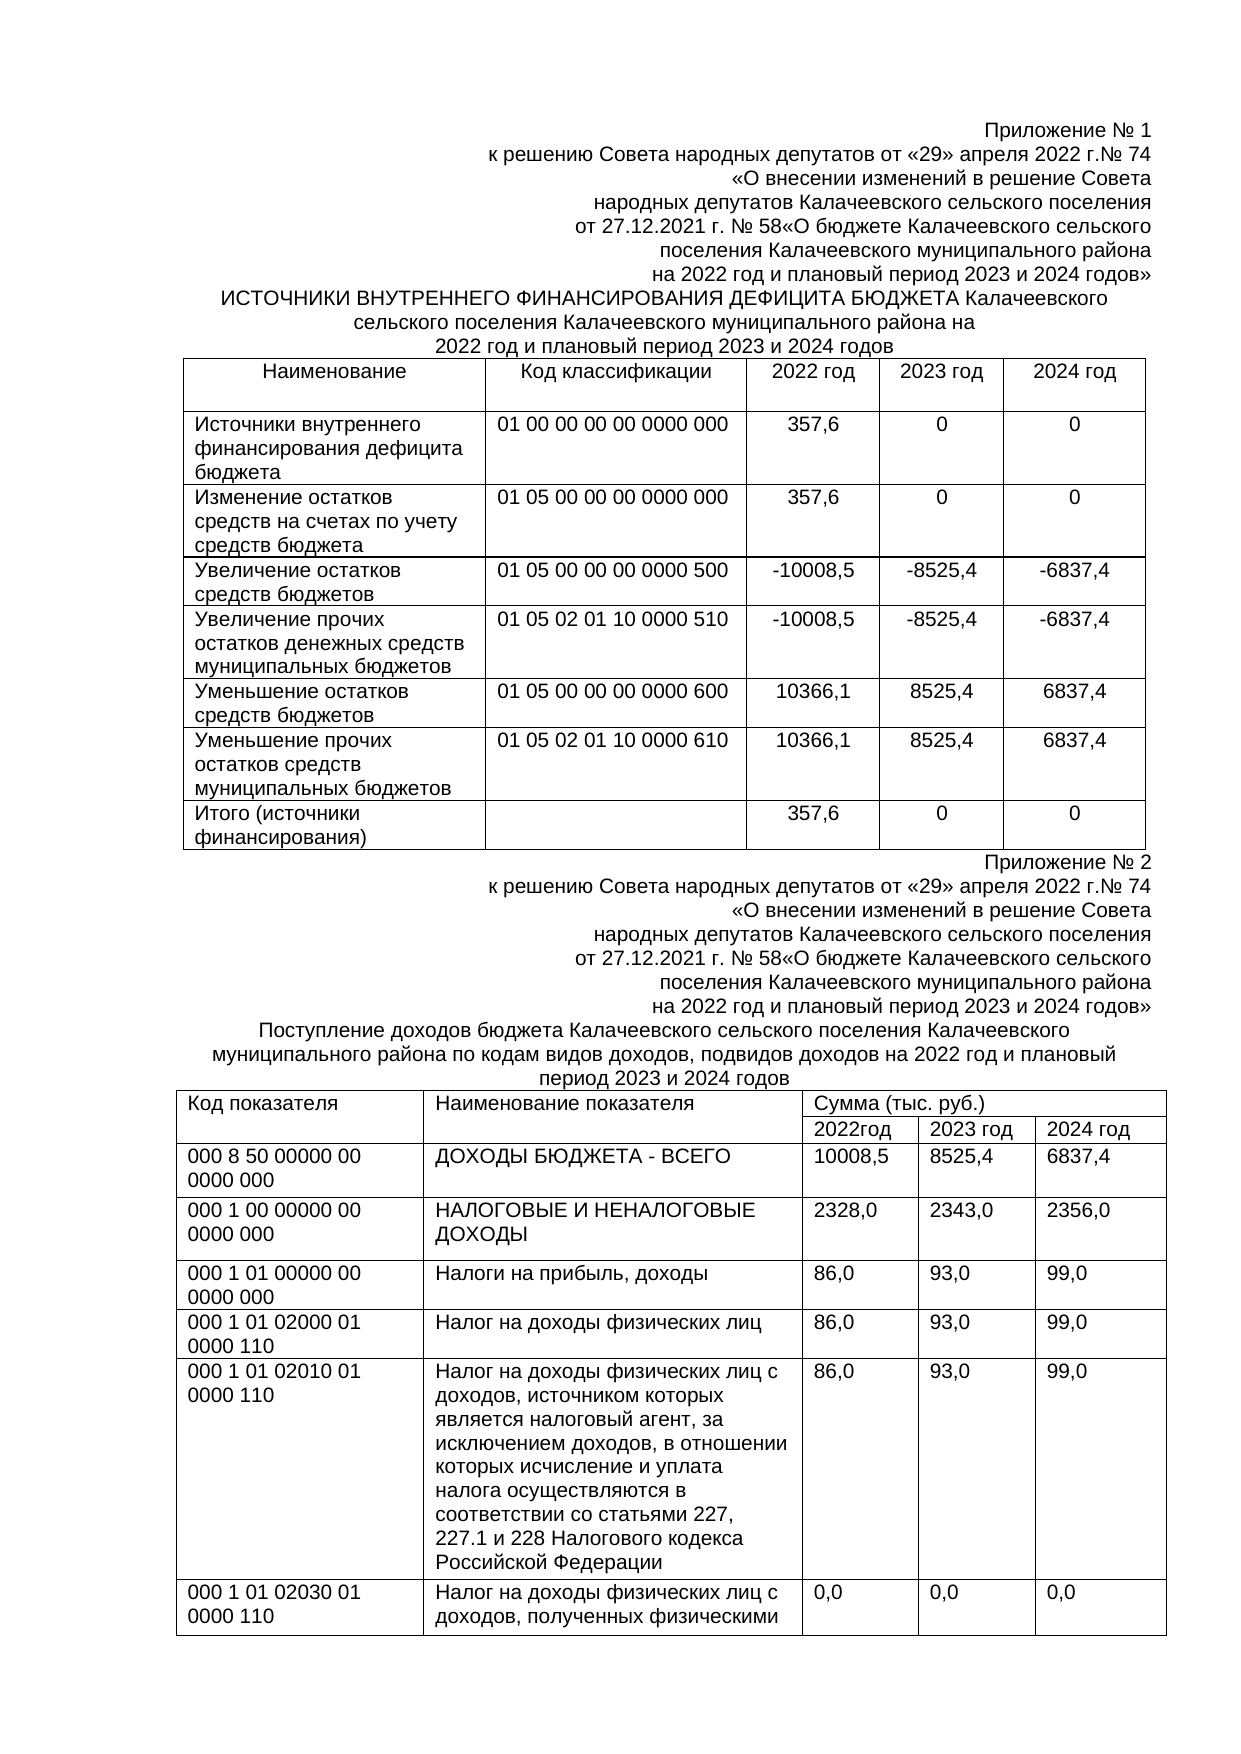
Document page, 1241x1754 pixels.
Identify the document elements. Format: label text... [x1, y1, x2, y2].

text «О внесении изменений в решение Совета [177, 898, 1152, 922]
table_cell 8525,4 [919, 1144, 1035, 1197]
table_cell 2328,0 [803, 1198, 918, 1259]
text к решению Совета народных депутатов от «29» апреля 2022 г.№ 74 [177, 142, 1152, 166]
table_cell 86,0 [803, 1261, 918, 1308]
table_cell Налог на доходы физических лиц [424, 1310, 802, 1357]
text от 27.12.2021 г. № 58«О бюджете Калачеевского сельского [177, 946, 1152, 970]
table_cell 2023 год [919, 1117, 1035, 1143]
table_cell 01 00 00 00 00 0000 000 [486, 412, 746, 483]
table_cell 10366,1 [747, 728, 879, 800]
table_cell -6837,4 [1004, 606, 1145, 678]
table_cell 01 05 00 00 00 0000 500 [486, 558, 746, 605]
table_cell 2356,0 [1036, 1198, 1166, 1259]
text поселения Калачеевского муниципального района [177, 970, 1152, 994]
table_cell 6837,4 [1004, 728, 1145, 800]
table_cell 01 05 02 01 10 0000 510 [486, 606, 746, 678]
text Приложение № 2 [177, 850, 1152, 874]
text ИСТОЧНИКИ ВНУТРЕННЕГО ФИНАНСИРОВАНИЯ ДЕФИЦИТА БЮДЖЕТА Калачеевского сельского поселения Калачеевского муниципального района на [177, 286, 1152, 334]
table_cell 6837,4 [1004, 679, 1145, 727]
table_cell 10366,1 [747, 679, 879, 727]
table_cell 2343,0 [919, 1198, 1035, 1259]
table_cell 86,0 [803, 1310, 918, 1357]
table_cell 357,6 [747, 412, 879, 483]
text на 2022 год и плановый период 2023 и 2024 годов» [177, 262, 1152, 286]
table_cell Увеличение прочих остатков денежных средств муниципальных бюджетов [184, 606, 485, 678]
table_cell 99,0 [1036, 1310, 1166, 1357]
text Приложение № 1 [177, 118, 1152, 142]
table_cell 93,0 [919, 1261, 1035, 1308]
table_cell 0,0 [919, 1580, 1035, 1635]
table_cell -6837,4 [1004, 558, 1145, 605]
table_header Наименование [184, 359, 485, 411]
table_cell -8525,4 [880, 558, 1003, 605]
table_cell Уменьшение остатков средств бюджетов [184, 679, 485, 727]
table_cell Увеличение остатков средств бюджетов [184, 558, 485, 605]
table_cell Налоги на прибыль, доходы [424, 1261, 802, 1308]
text народных депутатов Калачеевского сельского поселения [177, 922, 1152, 946]
table_cell 93,0 [919, 1310, 1035, 1357]
text к решению Совета народных депутатов от «29» апреля 2022 г.№ 74 [177, 874, 1152, 898]
table_cell Источники внутреннего финансирования дефицита бюджета [184, 412, 485, 483]
table_cell Уменьшение прочих остатков средств муниципальных бюджетов [184, 728, 485, 800]
text поселения Калачеевского муниципального района [177, 238, 1152, 262]
table_cell 0 [1004, 485, 1145, 556]
table_cell 357,6 [747, 485, 879, 556]
table_cell 6837,4 [1036, 1144, 1166, 1197]
table_cell 86,0 [803, 1359, 918, 1578]
table_cell Изменение остатков средств на счетах по учету средств бюджета [184, 485, 485, 556]
table_cell НАЛОГОВЫЕ И НЕНАЛОГОВЫЕ ДОХОДЫ [424, 1198, 802, 1259]
table_cell 01 05 00 00 00 0000 000 [486, 485, 746, 556]
table_header Код классификации [486, 359, 746, 411]
text Поступление доходов бюджета Калачеевского сельского поселения Калачеевского муниципального района по кодам видов доходов, подвидов доходов на 2022 год и плановый период 2023 и 2024 годов [177, 1018, 1152, 1090]
table_cell 000 1 01 02010 01 0000 110 [177, 1359, 423, 1578]
table_cell 000 8 50 00000 00 0000 000 [177, 1144, 423, 1197]
text 2022 год и плановый период 2023 и 2024 годов [177, 334, 1152, 358]
table_cell 0,0 [803, 1580, 918, 1635]
table_cell 2022год [803, 1117, 918, 1143]
table_cell 000 1 01 02000 01 0000 110 [177, 1310, 423, 1357]
table_cell 000 1 01 00000 00 0000 000 [177, 1261, 423, 1308]
table_header Наименование показателя [424, 1091, 802, 1143]
table_cell Налог на доходы физических лиц с доходов, источником которых является налоговый агент, за исключением доходов, в отношении которых исчисление и уплата налога осуществляются в соответствии со статьями 227, 227.1 и 228 Налогового кодекса Российской Федерации [424, 1359, 802, 1578]
table_cell 0,0 [1036, 1580, 1166, 1635]
table_header 2023 год [880, 359, 1003, 411]
table_header Сумма (тыс. руб.) [803, 1091, 1166, 1116]
table_cell 8525,4 [880, 679, 1003, 727]
table_header 2022 год [747, 359, 879, 411]
table_cell 99,0 [1036, 1359, 1166, 1578]
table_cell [177, 1580, 423, 1635]
table_cell 0 [880, 801, 1003, 849]
text на 2022 год и плановый период 2023 и 2024 годов» [177, 994, 1152, 1018]
table_cell 357,6 [747, 801, 879, 849]
table_cell 0 [880, 485, 1003, 556]
table_cell 01 05 02 01 10 0000 610 [486, 728, 746, 800]
table_cell 000 1 00 00000 00 0000 000 [177, 1198, 423, 1259]
table_cell Итого (источники финансирования) [184, 801, 485, 849]
table_cell 0 [1004, 801, 1145, 849]
table_cell 8525,4 [880, 728, 1003, 800]
table_cell -8525,4 [880, 606, 1003, 678]
table_cell 0 [880, 412, 1003, 483]
text «О внесении изменений в решение Совета [177, 166, 1152, 190]
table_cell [424, 1580, 802, 1635]
table_cell ДОХОДЫ БЮДЖЕТА - ВСЕГО [424, 1144, 802, 1197]
text от 27.12.2021 г. № 58«О бюджете Калачеевского сельского [177, 214, 1152, 238]
table_cell 0 [1004, 412, 1145, 483]
table_cell [486, 801, 746, 849]
table_cell 10008,5 [803, 1144, 918, 1197]
table_header 2024 год [1004, 359, 1145, 411]
table_cell 93,0 [919, 1359, 1035, 1578]
table_cell -10008,5 [747, 606, 879, 678]
table_header Код показателя [177, 1091, 423, 1143]
table_cell 2024 год [1036, 1117, 1166, 1143]
table_cell 01 05 00 00 00 0000 600 [486, 679, 746, 727]
table_cell -10008,5 [747, 558, 879, 605]
table_cell 99,0 [1036, 1261, 1166, 1308]
text народных депутатов Калачеевского сельского поселения [177, 190, 1152, 214]
